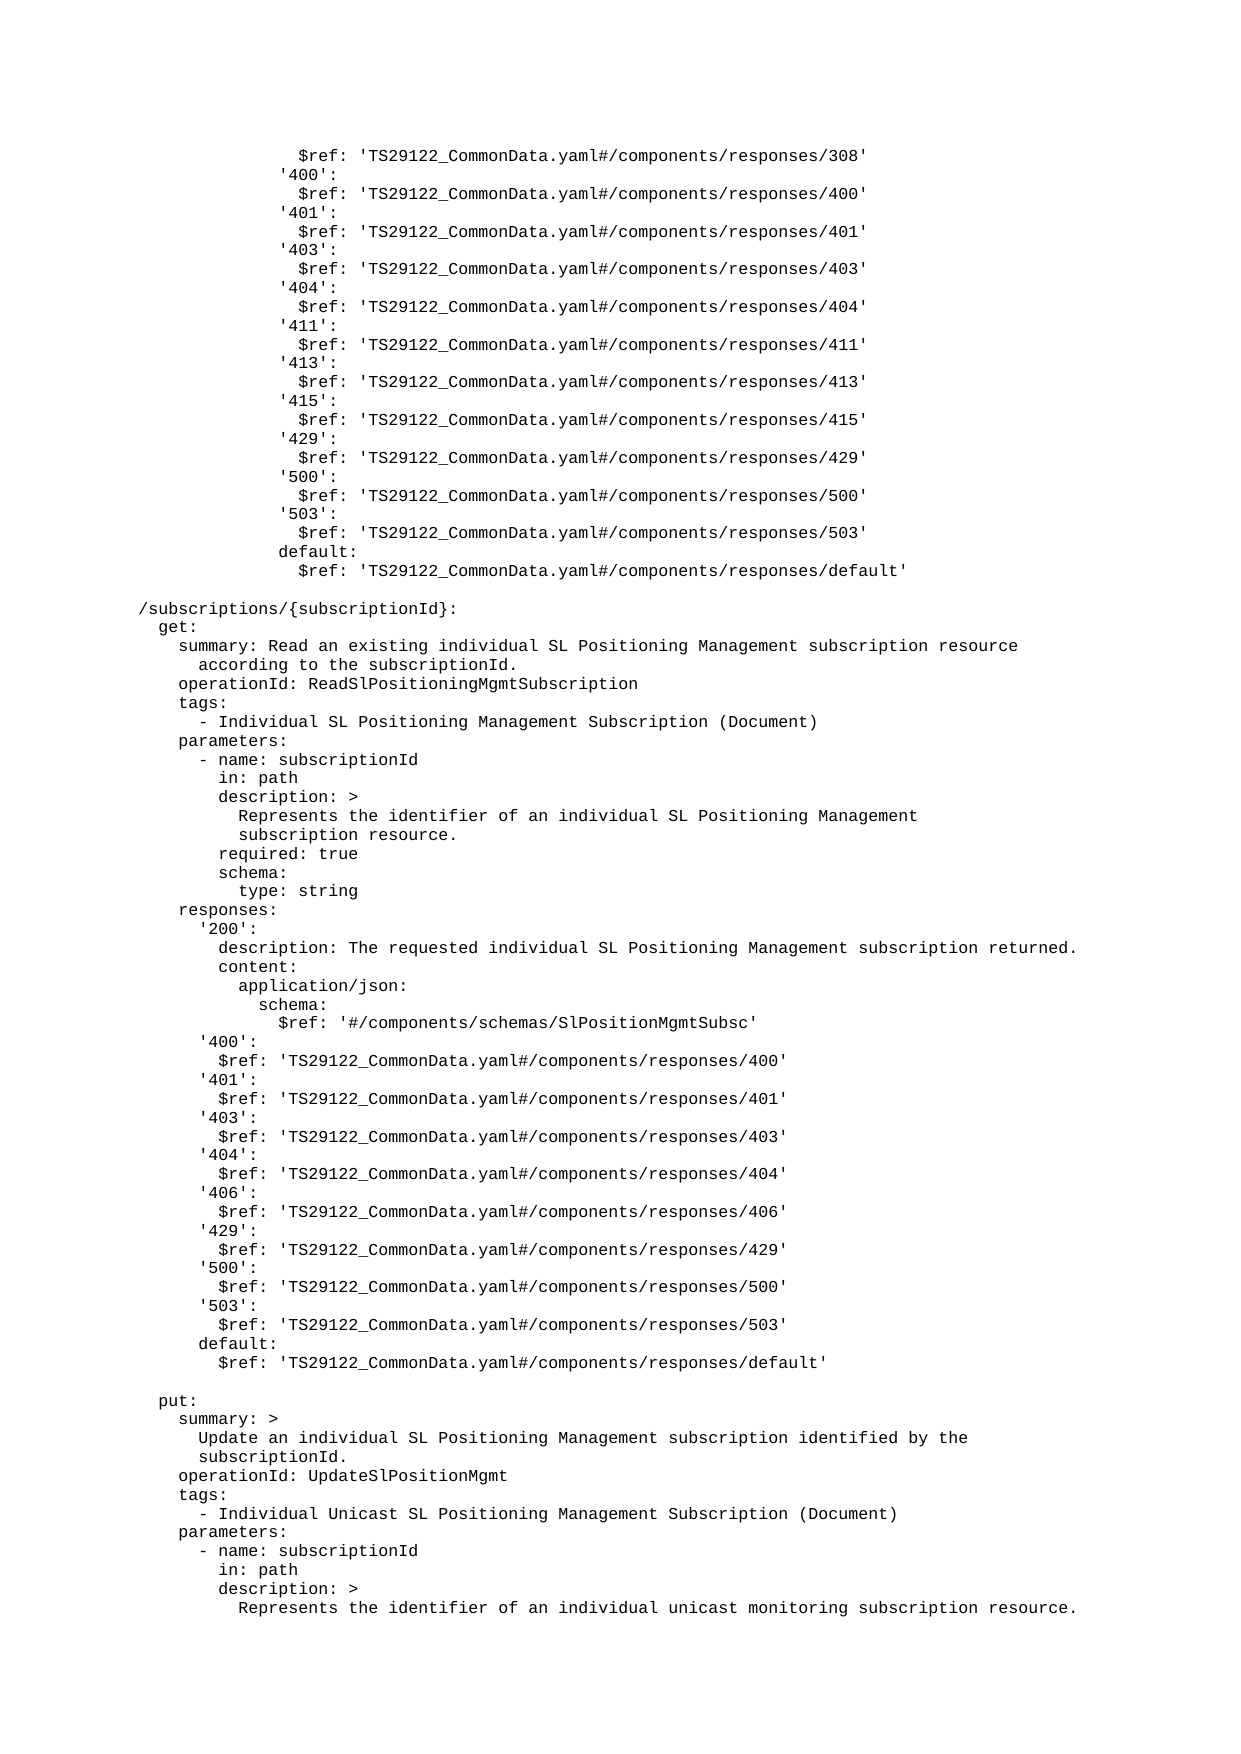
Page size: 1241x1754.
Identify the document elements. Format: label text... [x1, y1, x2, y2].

text '500': [118, 468, 1122, 487]
text summary: > [118, 1411, 1122, 1430]
text subscriptionId. [118, 1449, 1122, 1467]
text schema: [118, 996, 1122, 1015]
text parameters: [118, 732, 1122, 751]
text parameters: [118, 1524, 1122, 1543]
text $ref: 'TS29122_CommonData.yaml#/components/responses/404' [118, 1166, 1122, 1185]
text operationId: ReadSlPositioningMgmtSubscription [118, 676, 1122, 694]
text '500': [118, 1260, 1122, 1279]
text according to the subscriptionId. [118, 657, 1122, 676]
text $ref: 'TS29122_CommonData.yaml#/components/responses/429' [118, 449, 1122, 468]
text $ref: 'TS29122_CommonData.yaml#/components/responses/429' [118, 1241, 1122, 1260]
text $ref: 'TS29122_CommonData.yaml#/components/responses/403' [118, 261, 1122, 280]
text $ref: 'TS29122_CommonData.yaml#/components/responses/default' [118, 1354, 1122, 1373]
text '401': [118, 1072, 1122, 1090]
text application/json: [118, 977, 1122, 996]
text '403': [118, 242, 1122, 261]
text '403': [118, 1109, 1122, 1128]
text $ref: 'TS29122_CommonData.yaml#/components/responses/413' [118, 374, 1122, 393]
text responses: [118, 902, 1122, 921]
text $ref: 'TS29122_CommonData.yaml#/components/responses/415' [118, 412, 1122, 431]
text '413': [118, 355, 1122, 374]
text $ref: 'TS29122_CommonData.yaml#/components/responses/503' [118, 1317, 1122, 1336]
text - Individual SL Positioning Management Subscription (Document) [118, 713, 1122, 732]
text $ref: 'TS29122_CommonData.yaml#/components/responses/400' [118, 1053, 1122, 1072]
text $ref: 'TS29122_CommonData.yaml#/components/responses/404' [118, 298, 1122, 317]
text '411': [118, 317, 1122, 336]
text description: > [118, 789, 1122, 808]
text put: [118, 1392, 1122, 1411]
text '400': [118, 1034, 1122, 1053]
text content: [118, 958, 1122, 977]
text tags: [118, 694, 1122, 713]
text '406': [118, 1185, 1122, 1203]
text '404': [118, 1147, 1122, 1166]
text description: > [118, 1581, 1122, 1599]
text '415': [118, 393, 1122, 412]
text operationId: UpdateSlPositionMgmt [118, 1467, 1122, 1486]
text - name: subscriptionId [118, 1543, 1122, 1562]
text '400': [118, 167, 1122, 185]
text '429': [118, 1222, 1122, 1241]
text Update an individual SL Positioning Management subscription identified by the [118, 1430, 1122, 1449]
text default: [118, 544, 1122, 562]
text $ref: 'TS29122_CommonData.yaml#/components/responses/default' [118, 562, 1122, 581]
text '503': [118, 1298, 1122, 1317]
text '200': [118, 921, 1122, 939]
text schema: [118, 864, 1122, 883]
text $ref: 'TS29122_CommonData.yaml#/components/responses/500' [118, 1279, 1122, 1298]
text '404': [118, 280, 1122, 298]
text $ref: 'TS29122_CommonData.yaml#/components/responses/308' [118, 148, 1122, 167]
text description: The requested individual SL Positioning Management subscription returned. [118, 939, 1122, 958]
text $ref: 'TS29122_CommonData.yaml#/components/responses/406' [118, 1203, 1122, 1222]
text type: string [118, 883, 1122, 902]
text '503': [118, 506, 1122, 525]
text $ref: 'TS29122_CommonData.yaml#/components/responses/401' [118, 223, 1122, 242]
text $ref: 'TS29122_CommonData.yaml#/components/responses/400' [118, 185, 1122, 204]
text tags: [118, 1486, 1122, 1505]
text Represents the identifier of an individual SL Positioning Management [118, 808, 1122, 826]
text summary: Read an existing individual SL Positioning Management subscription resource [118, 638, 1122, 657]
text subscription resource. [118, 826, 1122, 845]
text $ref: 'TS29122_CommonData.yaml#/components/responses/503' [118, 525, 1122, 544]
text default: [118, 1336, 1122, 1354]
text $ref: 'TS29122_CommonData.yaml#/components/responses/411' [118, 336, 1122, 355]
text $ref: '#/components/schemas/SlPositionMgmtSubsc' [118, 1015, 1122, 1034]
text - name: subscriptionId [118, 751, 1122, 770]
text $ref: 'TS29122_CommonData.yaml#/components/responses/500' [118, 487, 1122, 506]
text Represents the identifier of an individual unicast monitoring subscription resource. [118, 1599, 1122, 1618]
text - Individual Unicast SL Positioning Management Subscription (Document) [118, 1505, 1122, 1524]
text '401': [118, 204, 1122, 223]
text in: path [118, 1562, 1122, 1581]
text required: true [118, 845, 1122, 864]
text $ref: 'TS29122_CommonData.yaml#/components/responses/401' [118, 1090, 1122, 1109]
text /subscriptions/{subscriptionId}: [118, 600, 1122, 619]
text '429': [118, 431, 1122, 449]
text get: [118, 619, 1122, 638]
text in: path [118, 770, 1122, 789]
text $ref: 'TS29122_CommonData.yaml#/components/responses/403' [118, 1128, 1122, 1147]
